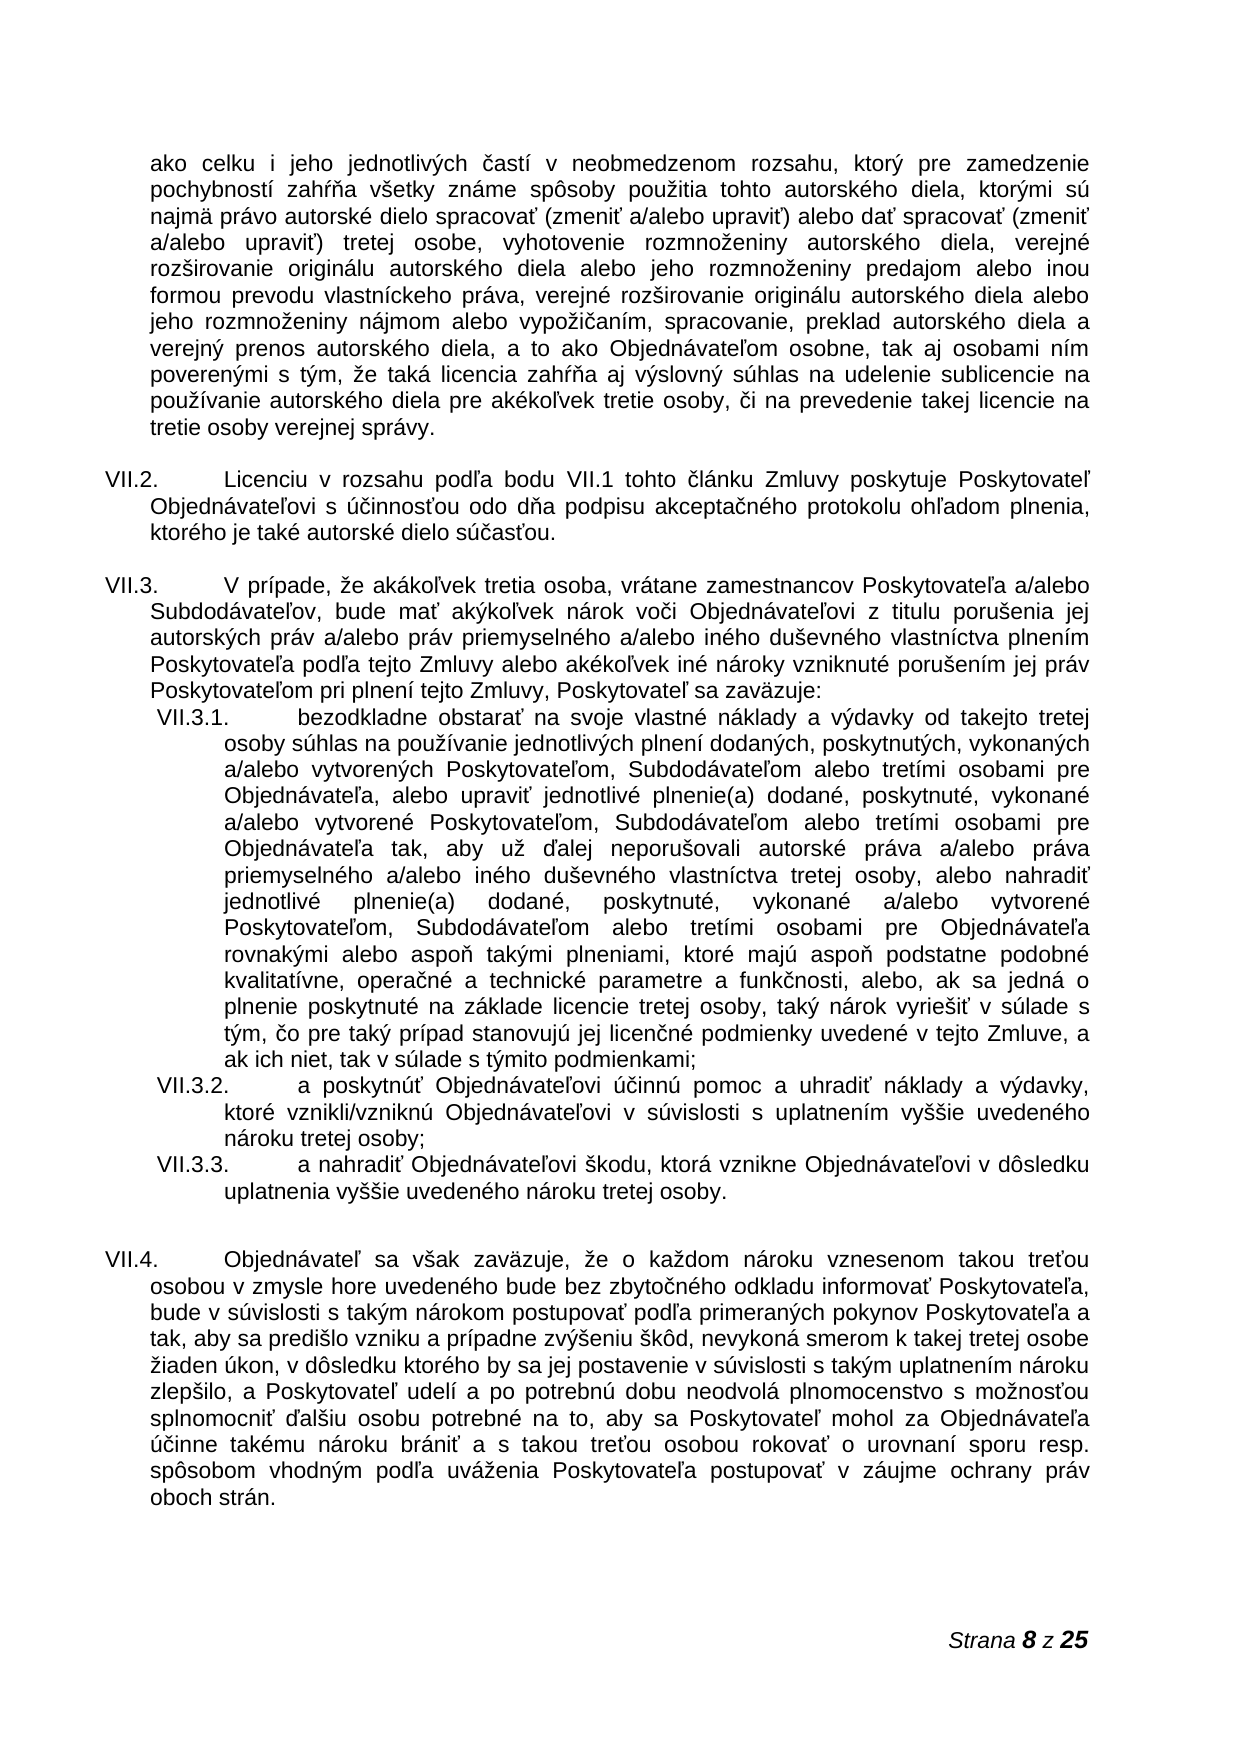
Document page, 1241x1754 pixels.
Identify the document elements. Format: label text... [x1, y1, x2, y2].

list Licenciu v rozsahu podľa bodu 7.1 tohto článku Zmluvy poskytuje Poskytovateľ Objednávateľovi s účinnosťou odo dňa podpisu akceptačného protokolu ohľadom plnenia, ktorého je také autorské dielo súčasťou. [105, 466, 1090, 545]
list a poskytnúť Objednávateľovi účinnú pomoc a uhradiť náklady a výdavky, ktoré vznikli/vzniknú Objednávateľovi v súvislosti s uplatnením vyššie uvedeného nároku tretej osoby; [157, 1072, 1090, 1151]
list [105, 150, 1090, 440]
list V prípade, že akákoľvek tretia osoba, vrátane zamestnancov Poskytovateľa a/alebo Subdodávateľov, bude mať akýkoľvek nárok voči Objednávateľovi z titulu porušenia jej autorských práv a/alebo práv priemyselného a/alebo iného duševného vlastníctva plnením Poskytovateľa podľa tejto Zmluvy alebo akékoľvek iné nároky vzniknuté porušením jej práv Poskytovateľom pri plnení tejto Zmluvy, Poskytovateľ sa zaväzuje: [105, 572, 1090, 703]
list Objednávateľ sa však zaväzuje, že o každom nároku vznesenom takou treťou osobou v zmysle hore uvedeného bude bez zbytočného odkladu informovať Poskytovateľa, bude v súvislosti s takým nárokom postupovať podľa primeraných pokynov Poskytovateľa a tak, aby sa predišlo vzniku a prípadne zvýšeniu škôd, nevykoná smerom k takej tretej osobe žiaden úkon, v dôsledku ktorého by sa jej postavenie v súvislosti s takým uplatnením nároku zlepšilo, a Poskytovateľ udelí a po potrebnú dobu neodvolá plnomocenstvo s možnosťou splnomocniť ďalšiu osobu potrebné na to, aby sa Poskytovateľ mohol za Objednávateľa účinne takému nároku brániť a s takou treťou osobou rokovať o urovnaní sporu resp. spôsobom vhodným podľa uváženia Poskytovateľa postupovať v záujme ochrany práv oboch strán. [105, 1246, 1090, 1510]
list a nahradiť Objednávateľovi škodu, ktorá vznikne Objednávateľovi v dôsledku uplatnenia vyššie uvedeného nároku tretej osoby. [157, 1151, 1090, 1204]
list bezodkladne obstarať na svoje vlastné náklady a výdavky od takejto tretej osoby súhlas na používanie jednotlivých plnení dodaných, poskytnutých, vykonaných a/alebo vytvorených Poskytovateľom, Subdodávateľom alebo tretími osobami pre Objednávateľa, alebo upraviť jednotlivé plnenie(a) dodané, poskytnuté, vykonané a/alebo vytvorené Poskytovateľom, Subdodávateľom alebo tretími osobami pre Objednávateľa tak, aby už ďalej neporušovali autorské práva a/alebo práva priemyselného a/alebo iného duševného vlastníctva tretej osoby, alebo nahradiť jednotlivé plnenie(a) dodané, poskytnuté, vykonané a/alebo vytvorené Poskytovateľom, Subdodávateľom alebo tretími osobami pre Objednávateľa rovnakými alebo aspoň takými plneniami, ktoré majú aspoň podstatne podobné kvalitatívne, operačné a technické parametre a funkčnosti, alebo, ak sa jedná o plnenie poskytnuté na základe licencie tretej osoby, taký nárok vyriešiť v súlade s tým, čo pre taký prípad stanovujú jej licenčné podmienky uvedené v tejto Zmluve, a ak ich niet, tak v súlade s týmito podmienkami; [157, 703, 1090, 1072]
